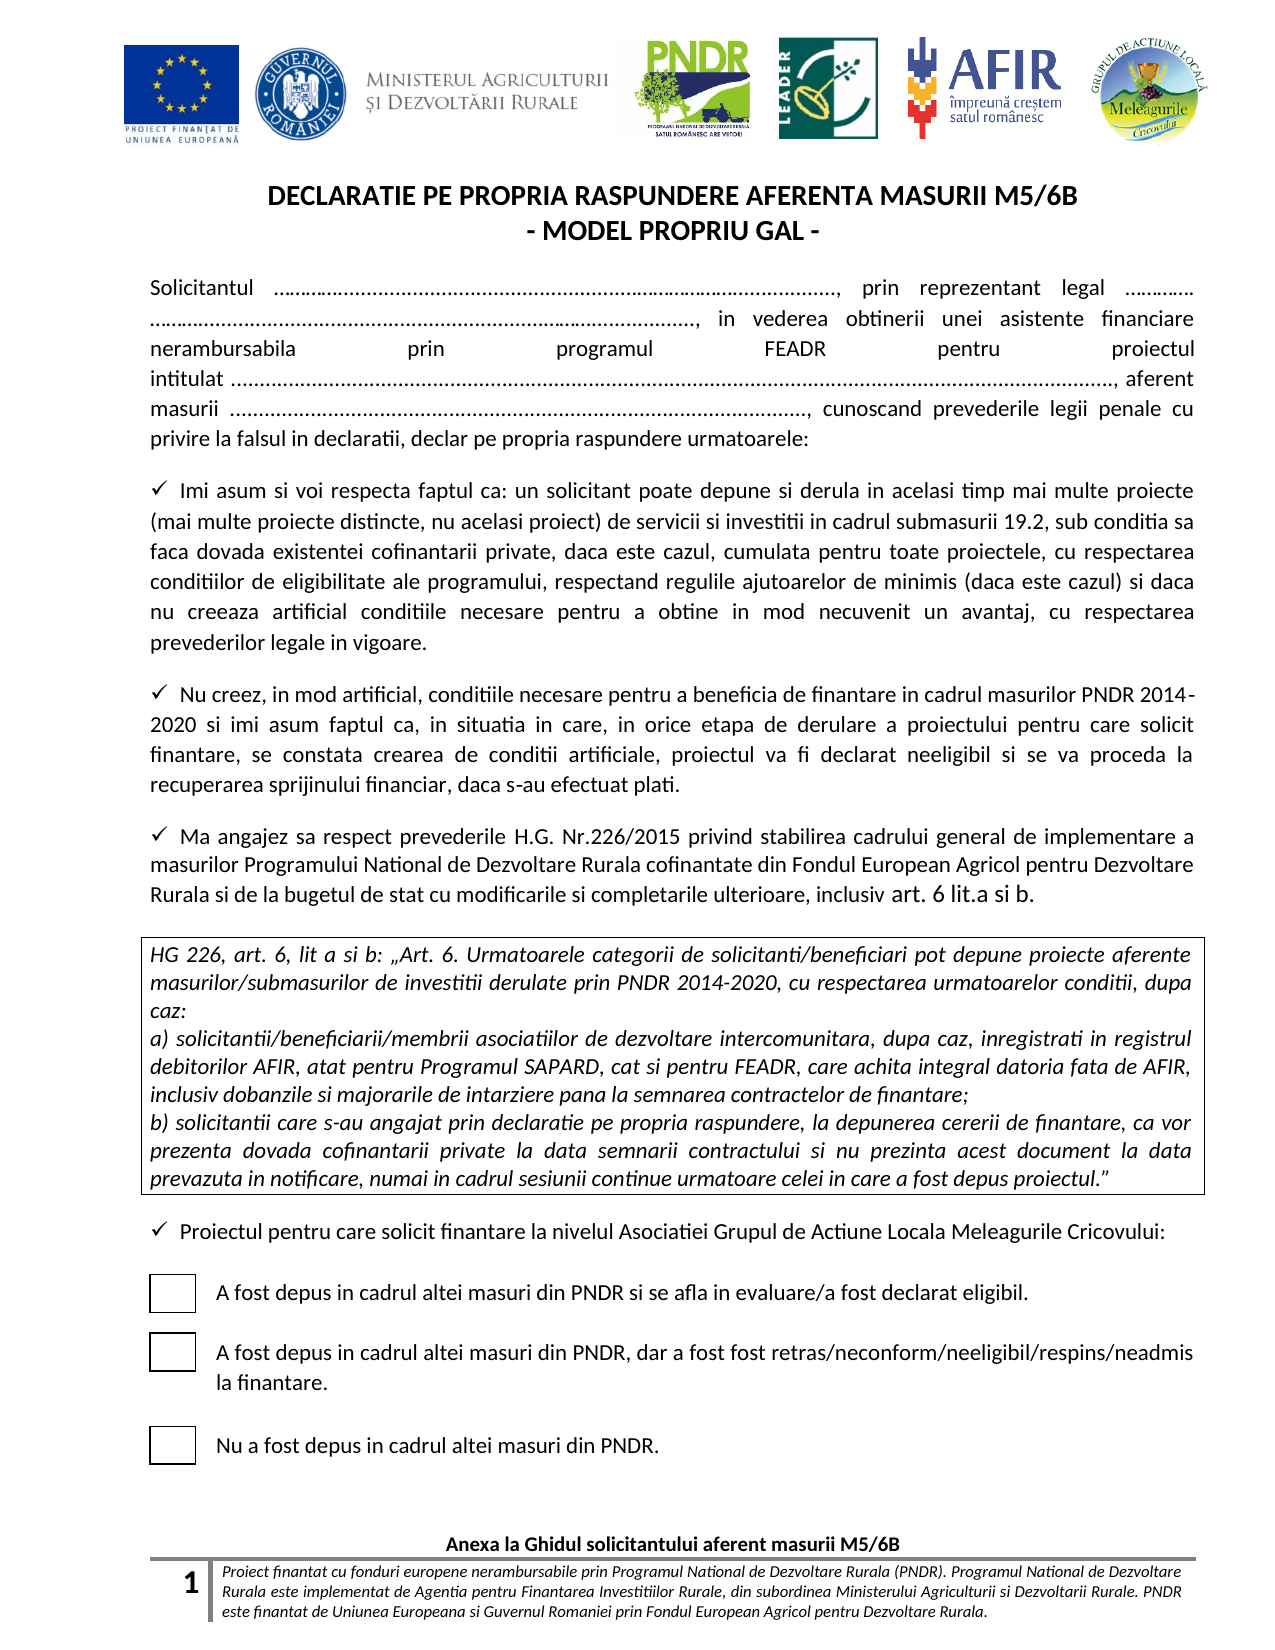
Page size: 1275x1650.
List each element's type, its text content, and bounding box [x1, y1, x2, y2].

text A fost depus in cadrul altei masuri din PNDR, dar a fost fost retras/neconform/neeligibil/respins/neadmis la finantare. [150, 1338, 1196, 1396]
text b) solicitantii care s-au angajat prin declaratie pe propria raspundere, la depunerea cererii de finantare, ca vor prezenta dovada cofinantarii private la data semnarii contractului si nu prezinta acest document la data prevazuta in notificare, numai in cadrul sesiunii continue urmatoare celei in care a fost depus proiectul.” [142, 1105, 1204, 1194]
picture [254, 37, 878, 141]
list Proiectul pentru care solicit finantare la nivelul Asociatiei Grupul de Actiune Locala Meleagurile Cricovului: [150, 1217, 1196, 1245]
list Nu creez, in mod artificial, conditiile necesare pentru a beneficia de finantare in cadrul masurilor PNDR 2014‐2020 si imi asum faptul ca, in situatia in care, in orice etapa de derulare a proiectului pentru care solicit finantare, se constata crearea de conditii artificiale, proiectul va fi declarat neeligibil si se va proceda la recuperarea sprijinului financiar, daca s‐au efectuat plati. [150, 680, 1196, 798]
picture [124, 45, 239, 147]
picture [1089, 36, 1208, 145]
text A fost depus in cadrul altei masuri din PNDR si se afla in evaluare/a fost declarat eligibil. [196, 1278, 1196, 1306]
picture [908, 37, 1061, 139]
text Solicitantul …………....................................................……………….................., prin reprezentant legal ………….………............................................................……….................., in vederea obtinerii unei asistente financiare nerambursabila prin programul FEADR pentru proiectul intitulat ........................................................................................................................................................., aferent masurii ...................................................................................................., cunoscand prevederile legii penale cu privire la falsul in declaratii, declar pe propria raspundere urmatoarele: [150, 273, 1196, 452]
text a) solicitantii/beneficiarii/membrii asociatiilor de dezvoltare intercomunitara, dupa caz, inregistrati in registrul debitorilor AFIR, atat pentru Programul SAPARD, cat si pentru FEADR, care achita integral datoria fata de AFIR, inclusiv dobanzile si majorarile de intarziere pana la semnarea contractelor de finantare; [150, 1024, 1196, 1105]
list Imi asum si voi respecta faptul ca: un solicitant poate depune si derula in acelasi timp mai multe proiecte (mai multe proiecte distincte, nu acelasi proiect) de servicii si investitii in cadrul submasurii 19.2, sub conditia sa faca dovada existentei cofinantarii private, daca este cazul, cumulata pentru toate proiectele, cu respectarea conditiilor de eligibilitate ale programului, respectand regulile ajutoarelor de minimis (daca este cazul) si daca nu creeaza artificial conditiile necesare pentru a obtine in mod necuvenit un avantaj, cu respectarea prevederilor legale in vigoare. [150, 477, 1196, 656]
text Nu a fost depus in cadrul altei masuri din PNDR. [196, 1431, 1196, 1459]
text - MODEL PROPRIU GAL - [150, 212, 1196, 248]
text HG 226, art. 6, lit a si b: „Art. 6. Urmatoarele categorii de solicitanti/beneficiari pot depune proiecte aferente masurilor/submasurilor de investitii derulate prin PNDR 2014-2020, cu respectarea urmatoarelor conditii, dupa caz: [142, 938, 1204, 1024]
list Ma angajez sa respect prevederile H.G. Nr.226/2015 privind stabilirea cadrului general de implementare a masurilor Programului National de Dezvoltare Rurala cofinantate din Fondul European Agricol pentru Dezvoltare Rurala si de la bugetul de stat cu modificarile si completarile ulterioare, inclusiv art. 6 lit.a si b. [150, 822, 1196, 909]
text DECLARATIE PE PROPRIA RASPUNDERE AFERENTA MASURII M5/6B [150, 177, 1196, 212]
